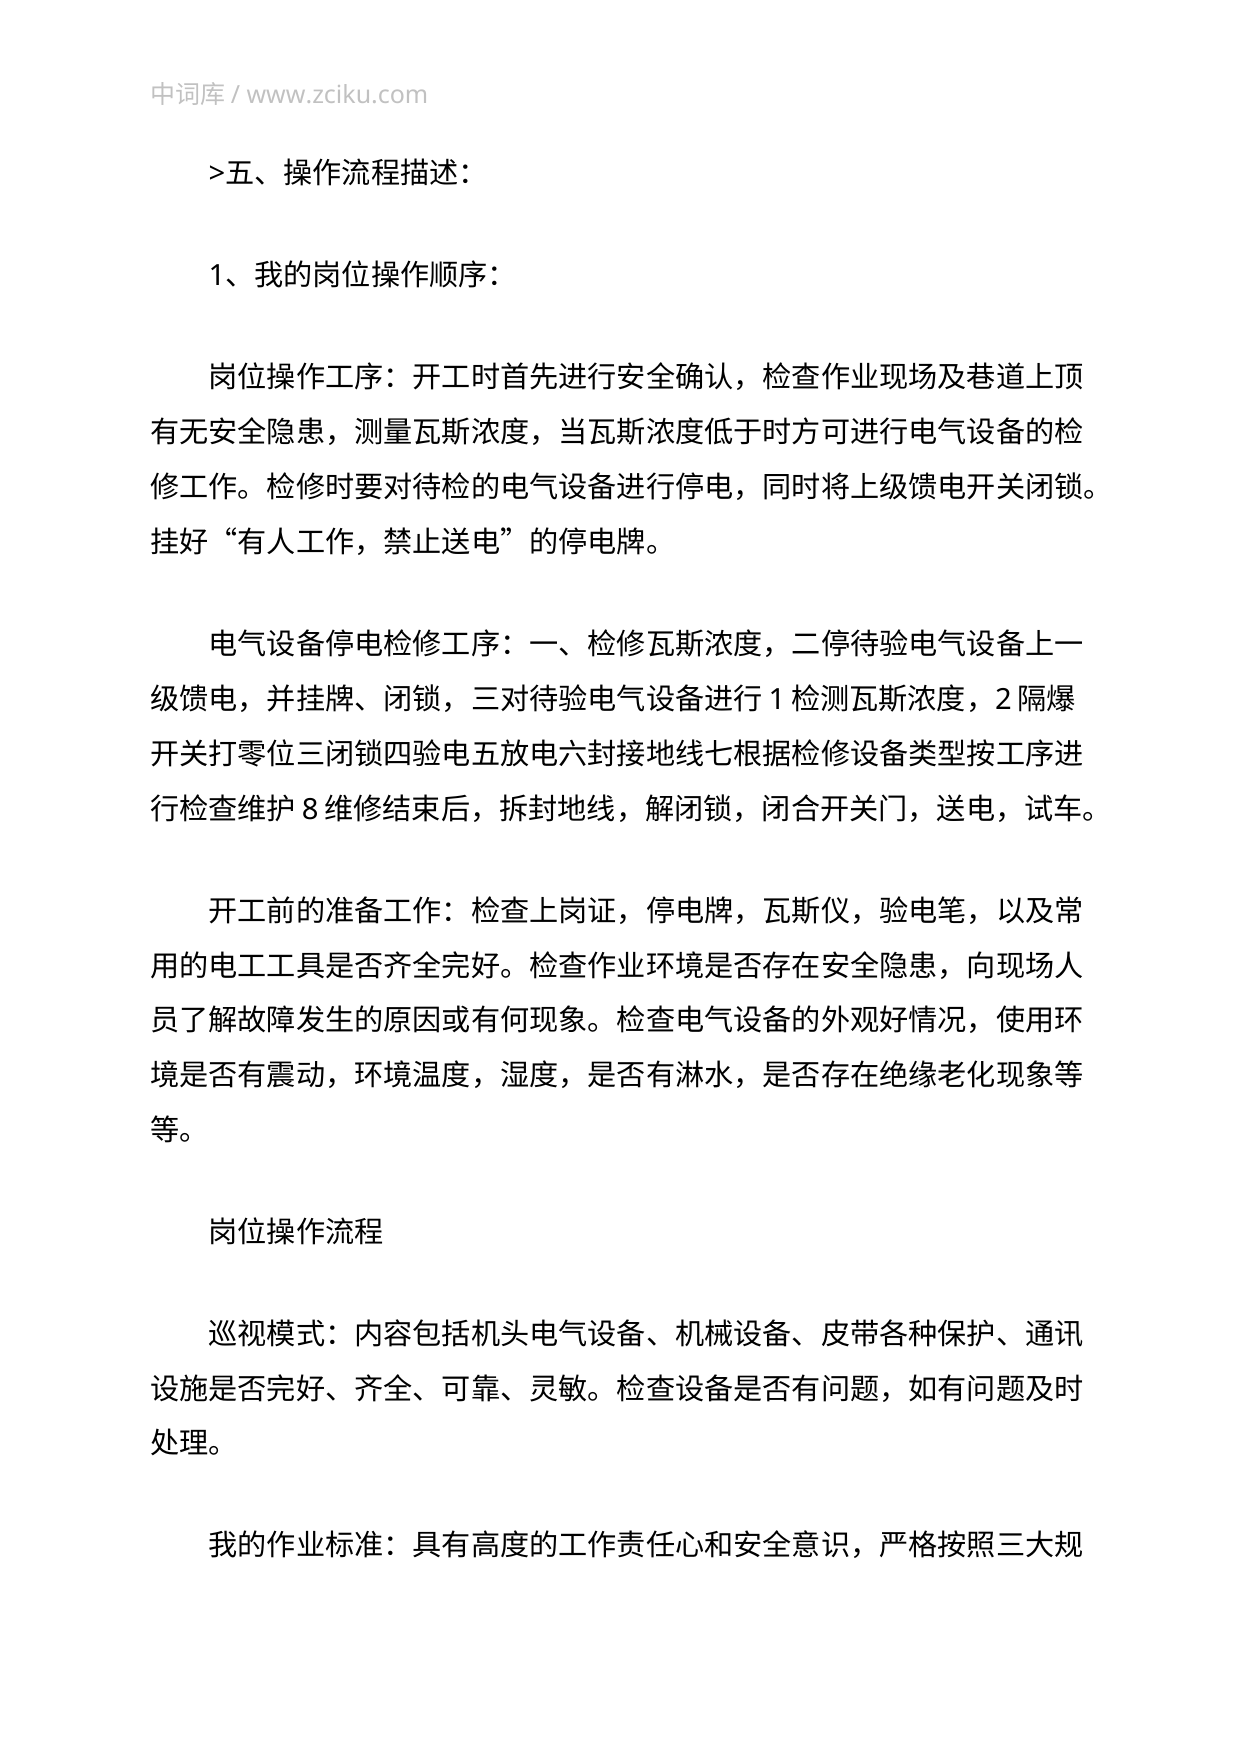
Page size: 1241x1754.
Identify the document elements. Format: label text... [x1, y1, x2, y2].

text 1、我的岗位操作顺序： [150, 252, 1090, 294]
text >五、操作流程描述： [150, 150, 1090, 192]
text 开工前的准备工作：检查上岗证，停电牌，瓦斯仪，验电笔，以及常用的电工工具是否齐全完好。检查作业环境是否存在安全隐患，向现场人员了解故障发生的原因或有何现象。检查电气设备的外观好情况，使用环境是否有震动，环境温度，湿度，是否有淋水，是否存在绝缘老化现象等等。 [150, 887, 1090, 1149]
text 岗位操作流程 [150, 1208, 1090, 1251]
text 巡视模式：内容包括机头电气设备、机械设备、皮带各种保护、通讯设施是否完好、齐全、可靠、灵敏。检查设备是否有问题，如有问题及时处理。 [150, 1310, 1090, 1462]
text 电气设备停电检修工序：一、检修瓦斯浓度，二停待验电气设备上一级馈电，并挂牌、闭锁，三对待验电气设备进行1检测瓦斯浓度，2隔爆开关打零位三闭锁四验电五放电六封接地线七根据检修设备类型按工序进行检查维护8维修结束后，拆封地线，解闭锁，闭合开关门，送电，试车。 [150, 620, 1090, 828]
text 岗位操作工序：开工时首先进行安全确认，检查作业现场及巷道上顶有无安全隐患，测量瓦斯浓度，当瓦斯浓度低于时方可进行电气设备的检修工作。检修时要对待检的电气设备进行停电，同时将上级馈电开关闭锁。挂好“有人工作，禁止送电”的停电牌。 [150, 354, 1090, 561]
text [150, 1522, 1090, 1564]
